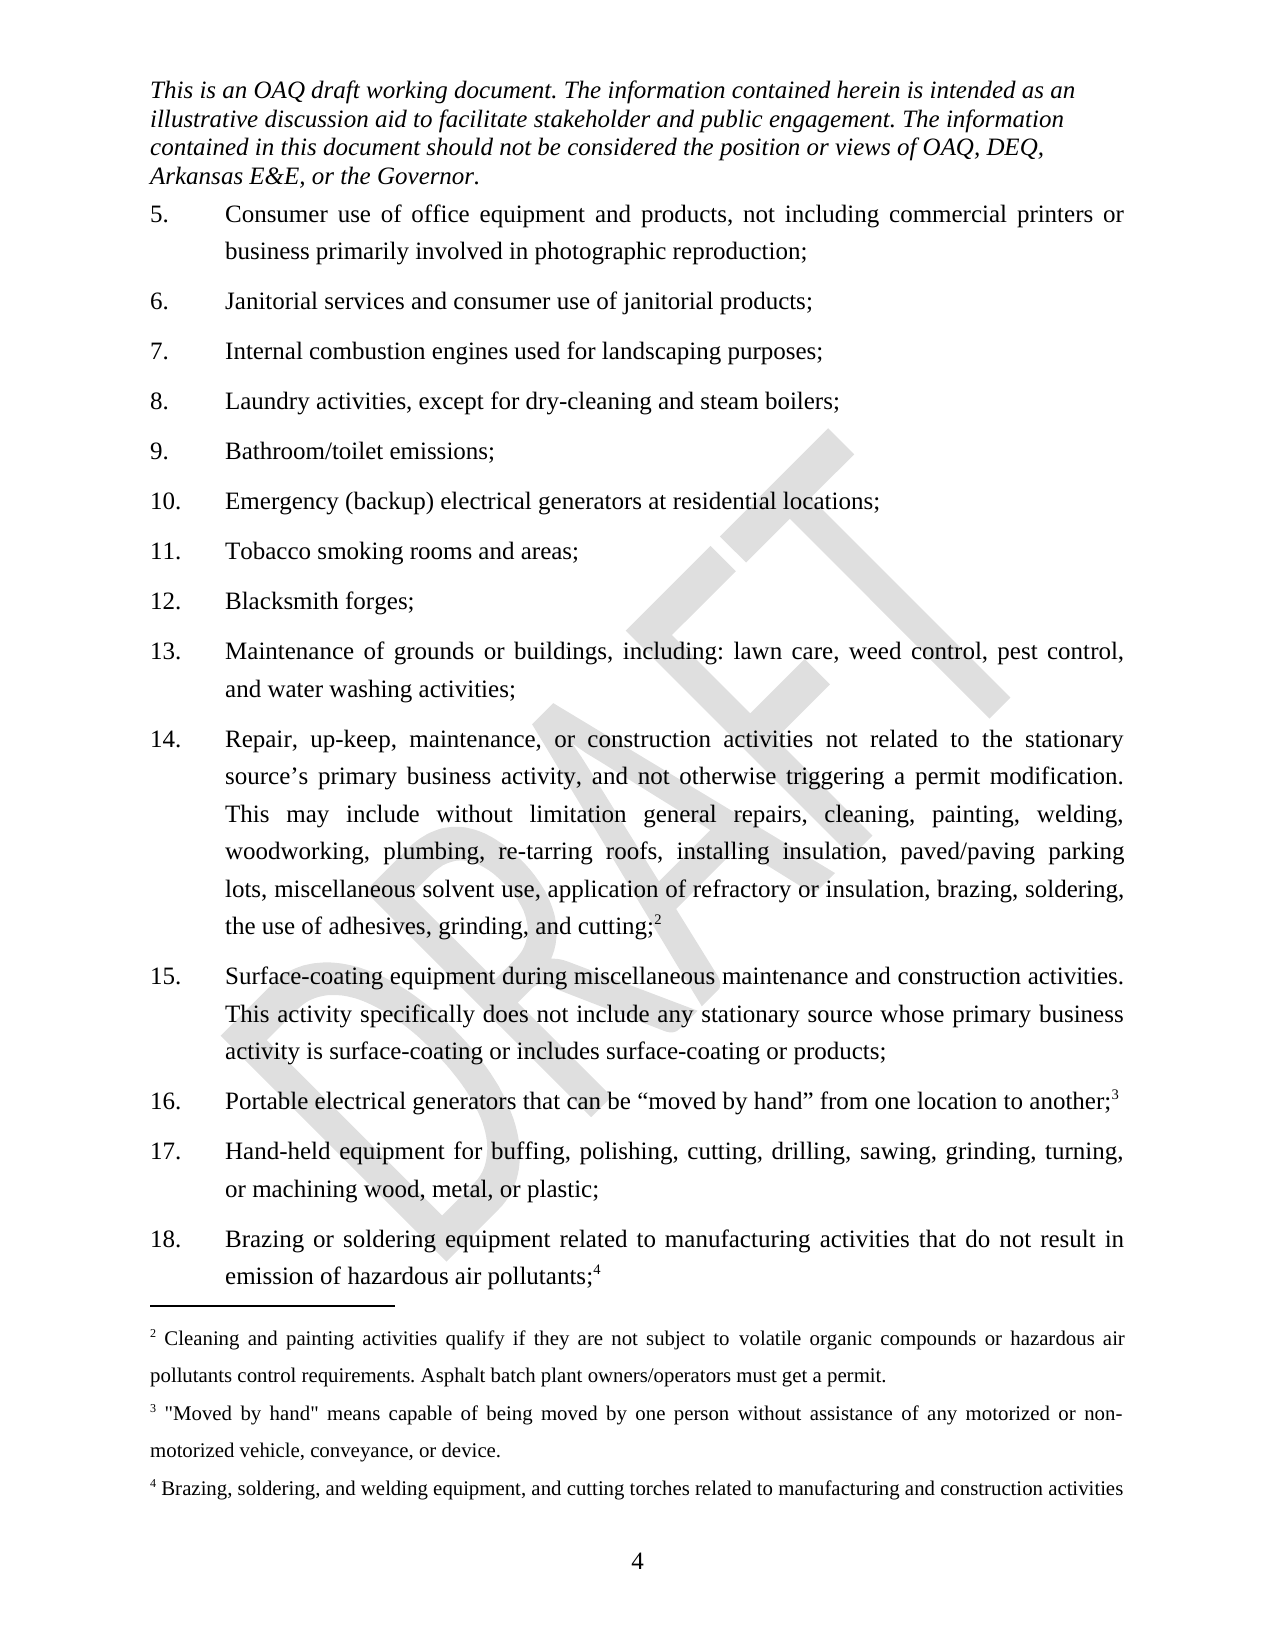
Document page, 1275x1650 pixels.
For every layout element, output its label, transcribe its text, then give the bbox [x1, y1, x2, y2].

text 7. Internal combustion engines used for landscaping purposes; [150, 327, 1125, 365]
text 15. Surface-coating equipment during miscellaneous maintenance and construction activities. This activity specifically does not include any stationary source whose primary business activity is surface-coating or includes surface-coating or products; [150, 952, 1125, 1065]
text 9. Bathroom/toilet emissions; [150, 427, 1125, 465]
text 13. Maintenance of grounds or buildings, including: lawn care, weed control, pest control, and water washing activities; [150, 627, 1125, 702]
text 14. Repair, up-keep, maintenance, or construction activities not related to the stationary source’s primary business activity, and not otherwise triggering a permit modification. This may include without limitation general repairs, cleaning, painting, welding, woodworking, plumbing, re-tarring roofs, installing insulation, paved/paving parking lots, miscellaneous solvent use, application of refractory or insulation, brazing, soldering, the use of adhesives, grinding, and cutting; [150, 715, 1125, 940]
text 6. Janitorial services and consumer use of janitorial products; [150, 277, 1125, 315]
text 16. Portable electrical generators that can be “moved by hand” from one location to another; [150, 1077, 1125, 1115]
text 18. Brazing or soldering equipment related to manufacturing activities that do not result in emission of hazardous air pollutants; [150, 1215, 1125, 1290]
text 8. Laundry activities, except for dry-cleaning and steam boilers; [150, 377, 1125, 415]
text 11. Tobacco smoking rooms and areas; [150, 527, 1125, 565]
text 12. Blacksmith forges; [150, 577, 1125, 615]
text 10. Emergency (backup) electrical generators at residential locations; [150, 477, 1125, 515]
text 5. Consumer use of office equipment and products, not including commercial printers or business primarily involved in photographic reproduction; [150, 190, 1125, 265]
text 17. Hand-held equipment for buffing, polishing, cutting, drilling, sawing, grinding, turning, or machining wood, metal, or plastic; [150, 1127, 1125, 1202]
